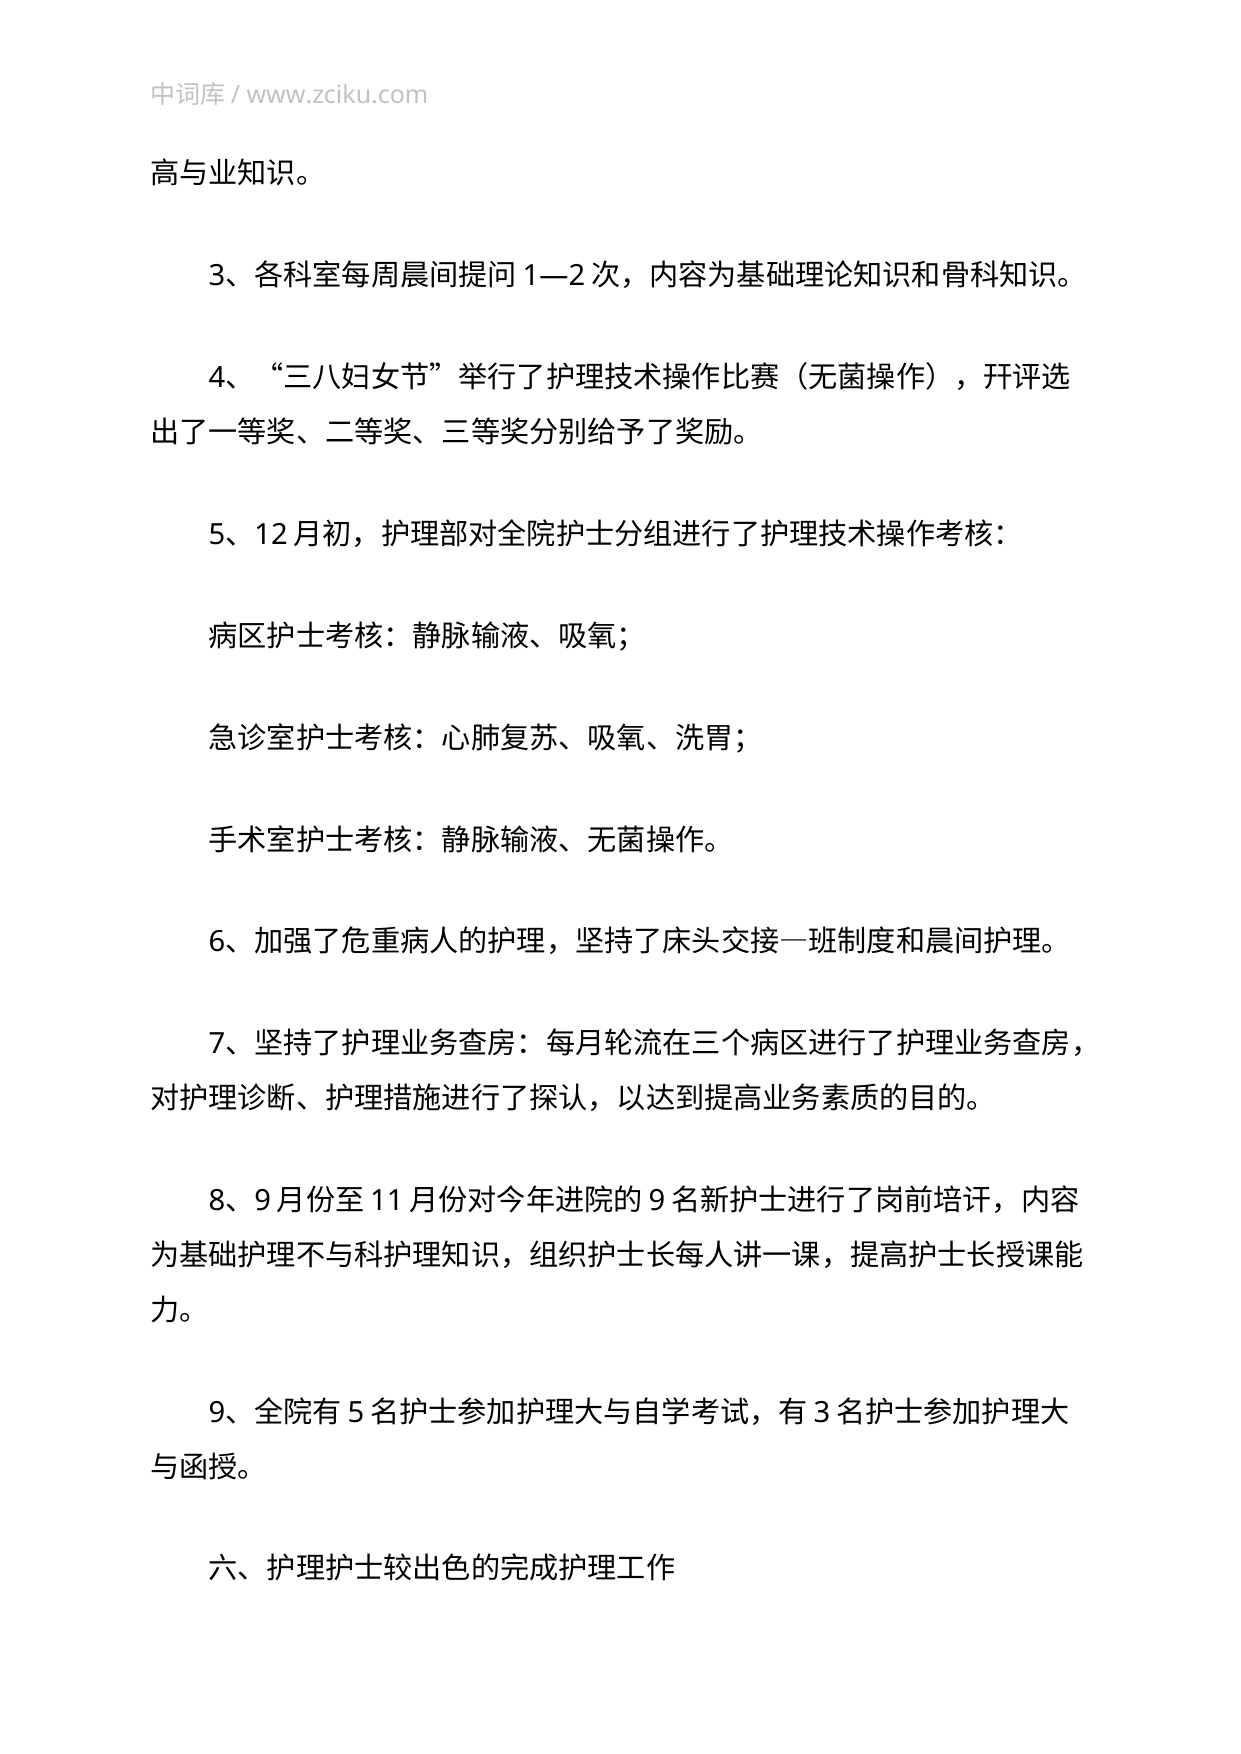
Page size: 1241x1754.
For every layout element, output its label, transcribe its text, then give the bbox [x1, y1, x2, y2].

text 4、“三八妇女节”举行了护理技术操作比赛（无菌操作），幵评选出了一等奖、二等奖、三等奖分别给予了奖励。 [150, 354, 1090, 451]
text 六、护理护士较出色的完成护理工作 [150, 1545, 1090, 1587]
text 病区护士考核：静脉输液、吸氧； [150, 612, 1090, 655]
text 5、12月初，护理部对全院护士分组进行了护理技术操作考核： [150, 511, 1090, 553]
text 6、加强了危重病人的护理，坚持了床头交接—班制度和晨间护理。 [150, 918, 1090, 960]
text 3、各科室每周晨间提问1—2次，内容为基础理论知识和骨科知识。 [150, 252, 1090, 294]
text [150, 150, 1090, 192]
text 8、9月份至11月份对今年进院的9名新护士进行了岗前培讦，内容为基础护理不与科护理知识，组织护士长每人讲一课，提高护士长授课能力。 [150, 1177, 1090, 1329]
text 9、全院有5名护士参加护理大与自学考试，有3名护士参加护理大与函授。 [150, 1388, 1090, 1486]
text 7、坚持了护理业务查房：每月轮流在三个病区进行了护理业务查房，对护理诊断、护理措施进行了探认，以达到提高业务素质的目的。 [150, 1020, 1090, 1117]
text 急诊室护士考核：心肺复苏、吸氧、洗胃； [150, 714, 1090, 757]
text 手术室护士考核：静脉输液、无菌操作。 [150, 816, 1090, 858]
